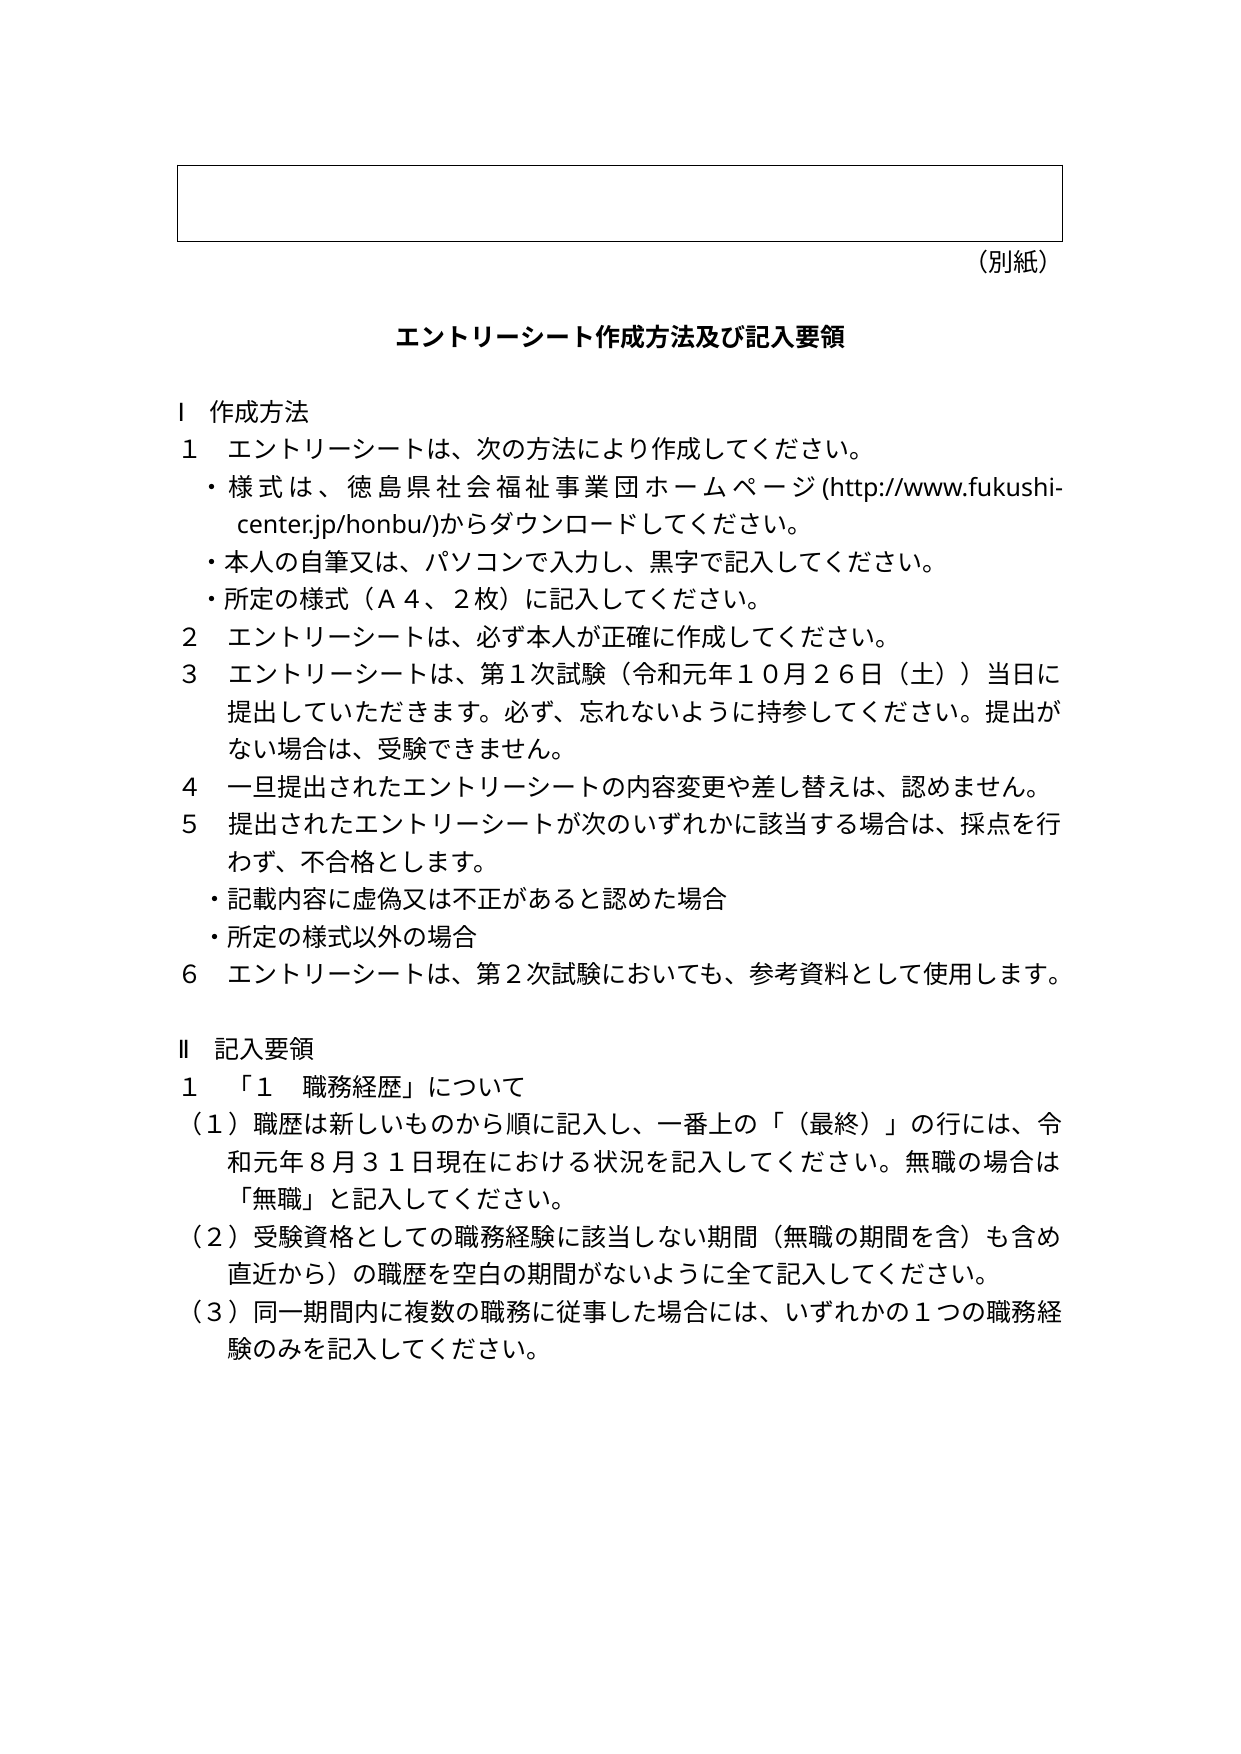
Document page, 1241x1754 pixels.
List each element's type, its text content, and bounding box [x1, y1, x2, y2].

text １ 「１ 職務経歴」について [177, 1067, 1063, 1104]
text ４ 一旦提出されたエントリーシートの内容変更や差し替えは、認めません。 [177, 767, 1063, 804]
text ・様式は、徳島県社会福祉事業団ホームページ(http://www.fukushi-center.jp/honbu/)からダウンロードしてください。 [199, 467, 1063, 542]
text ６ エントリーシートは、第２次試験においても、参考資料として使用します。 [177, 954, 1063, 992]
text エントリーシート作成方法及び記入要領 [177, 317, 1063, 354]
text ３ エントリーシートは、第１次試験（令和元年１０月２６日（土））当日に提出していただきます。必ず、忘れないように持参してください。提出がない場合は、受験できません。 [177, 654, 1063, 767]
text Ⅰ 作成方法 [177, 392, 1063, 429]
text （別紙） [177, 242, 1063, 279]
table_header [178, 166, 1062, 241]
text １ エントリーシートは、次の方法により作成してください。 [177, 429, 1063, 467]
text ・所定の様式以外の場合 [177, 917, 1063, 954]
text ・本人の自筆又は、パソコンで入力し、黒字で記入してください。 [199, 542, 1063, 579]
text ・所定の様式（Ａ４、２枚）に記入してください。 [199, 579, 1063, 617]
text Ⅱ 記入要領 [177, 1029, 1063, 1067]
text ５ 提出されたエントリーシートが次のいずれかに該当する場合は、採点を行わず、不合格とします。 [177, 804, 1063, 879]
text ２ エントリーシートは、必ず本人が正確に作成してください。 [177, 617, 1063, 654]
text ・記載内容に虚偽又は不正があると認めた場合 [177, 879, 1063, 917]
text （１）職歴は新しいものから順に記入し、一番上の「（最終）」の行には、令和元年８月３１日現在における状況を記入してください。無職の場合は「無職」と記入してください。 [177, 1104, 1063, 1217]
text （２）受験資格としての職務経験に該当しない期間（無職の期間を含）も含め、直近から）の職歴を空白の期間がないように全て記入してください。 [177, 1217, 1063, 1292]
text （３）同一期間内に複数の職務に従事した場合には、いずれかの１つの職務経験のみを記入してください。 [177, 1292, 1063, 1367]
